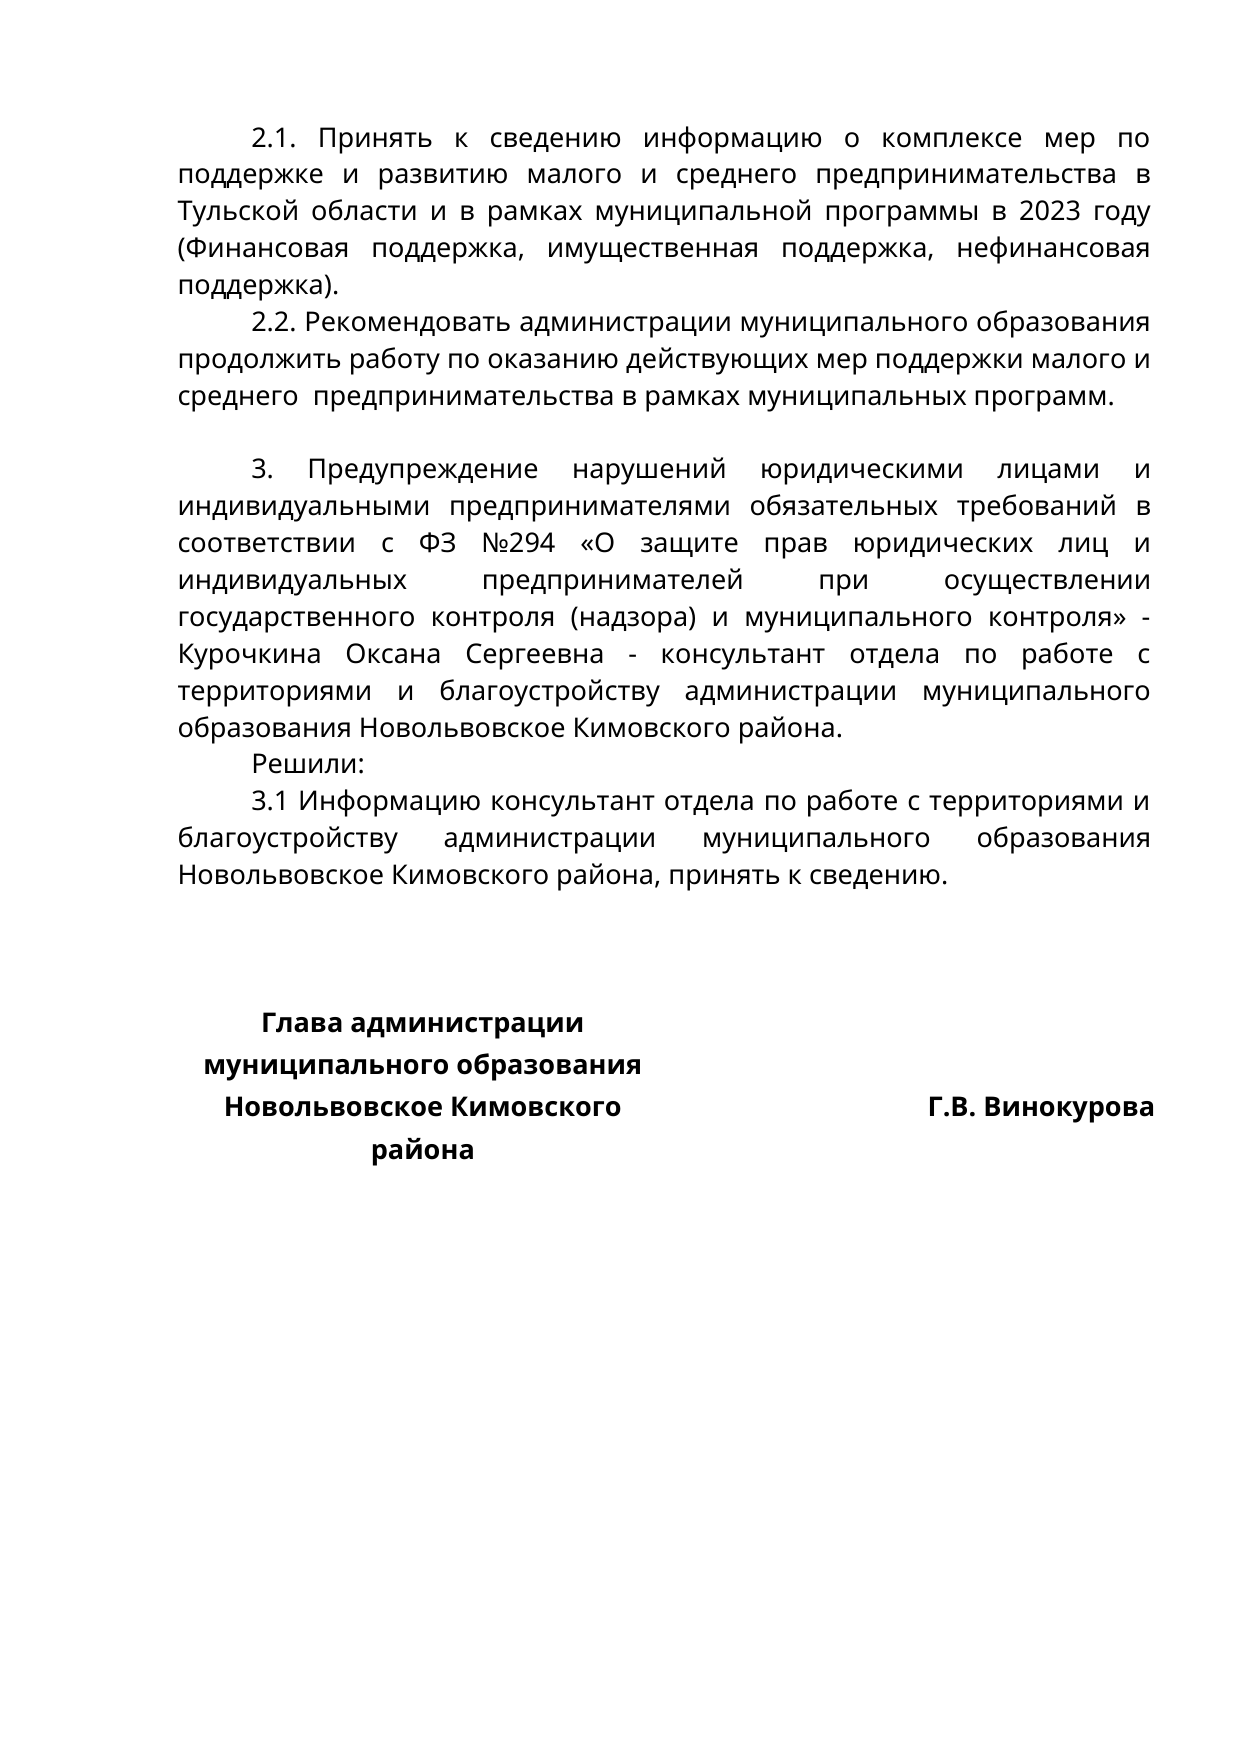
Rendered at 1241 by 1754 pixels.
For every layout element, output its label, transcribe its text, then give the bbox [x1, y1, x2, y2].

list Решили: [177, 745, 1152, 782]
table_header Глава администрации муниципального образования Новольвовское Кимовского района [166, 1003, 679, 1171]
table_header Г.В. Винокурова [679, 1003, 1192, 1171]
text 3.1 Информацию консультант отдела по работе с территориями и благоустройству администрации муниципального образования Новольвовское Кимовского района, принять к сведению. [177, 782, 1152, 892]
text 3. Предупреждение нарушений юридическими лицами и индивидуальными предпринимателями обязательных требований в соответствии с ФЗ №294 «О защите прав юридических лиц и индивидуальных предпринимателей при осуществлении государственного контроля (надзора) и муниципального контроля» - Курочкина Оксана Сергеевна - консультант отдела по работе с территориями и благоустройству администрации муниципального образования Новольвовское Кимовского района. [177, 450, 1152, 745]
text 2.2. Рекомендовать администрации муниципального образования продолжить работу по оказанию действующих мер поддержки малого и среднего предпринимательства в рамках муниципальных программ. [177, 302, 1152, 413]
list 2.1. Принять к сведению информацию о комплексе мер по поддержке и развитию малого и среднего предпринимательства в Тульской области и в рамках муниципальной программы в 2023 году (Финансовая поддержка, имущественная поддержка, нефинансовая поддержка). [177, 118, 1152, 302]
